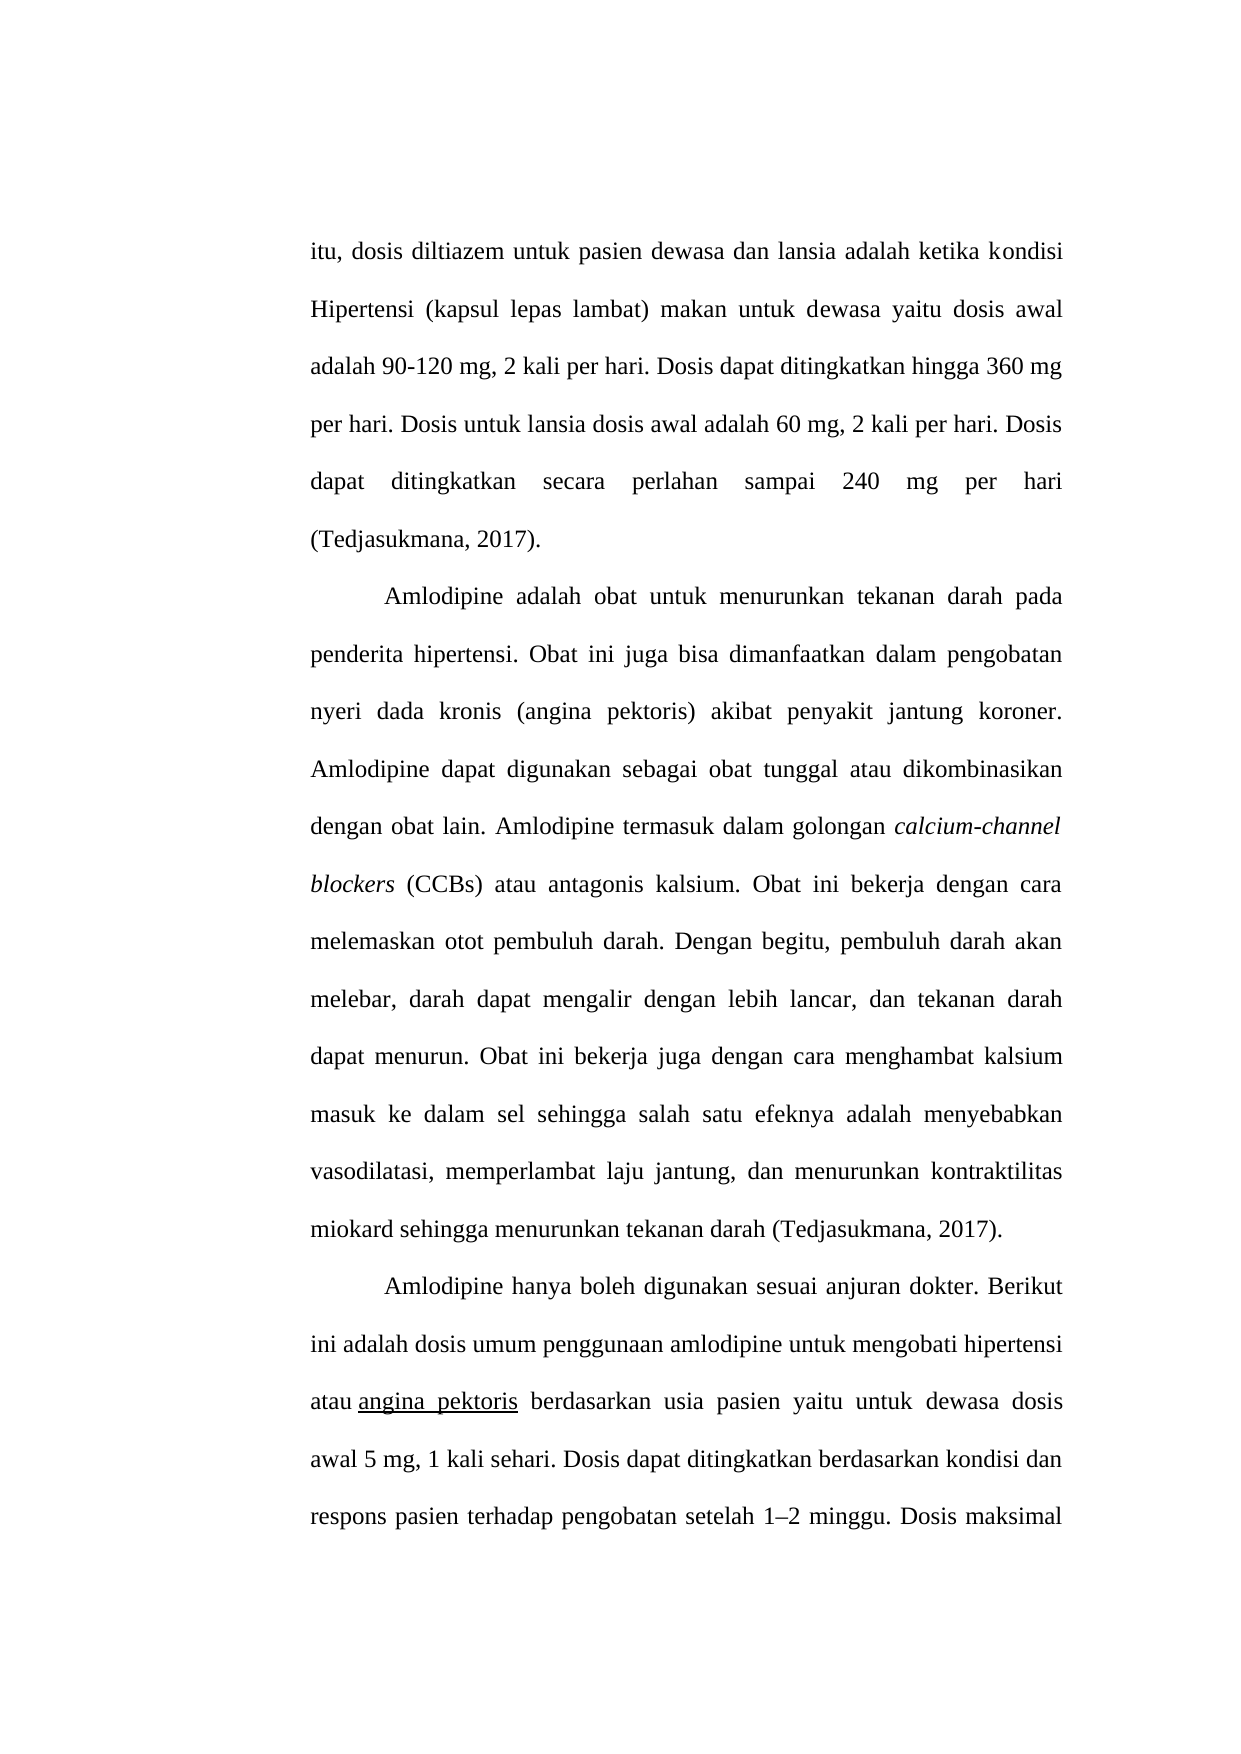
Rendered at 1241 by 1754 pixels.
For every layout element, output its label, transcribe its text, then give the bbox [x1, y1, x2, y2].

list Amlodipine adalah obat untuk menurunkan tekanan darah pada penderita hipertensi. Obat ini juga bisa dimanfaatkan dalam pengobatan nyeri dada kronis (angina pektoris) akibat penyakit jantung koroner. Amlodipine dapat digunakan sebagai obat tunggal atau dikombinasikan dengan obat lain. Amlodipine termasuk dalam golongan calcium-channel blockers (CCBs) atau antagonis kalsium. Obat ini bekerja dengan cara melemaskan otot pembuluh darah. Dengan begitu, pembuluh darah akan melebar, darah dapat mengalir dengan lebih lancar, dan tekanan darah dapat menurun. Obat ini bekerja juga dengan cara menghambat kalsium masuk ke dalam sel sehingga salah satu efeknya adalah menyebabkan vasodilatasi, memperlambat laju jantung, dan menurunkan kontraktilitas miokard sehingga menurunkan tekanan darah (Tedjasukmana, 2017). [310, 581, 1063, 1242]
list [310, 1271, 1063, 1530]
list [310, 236, 1063, 552]
